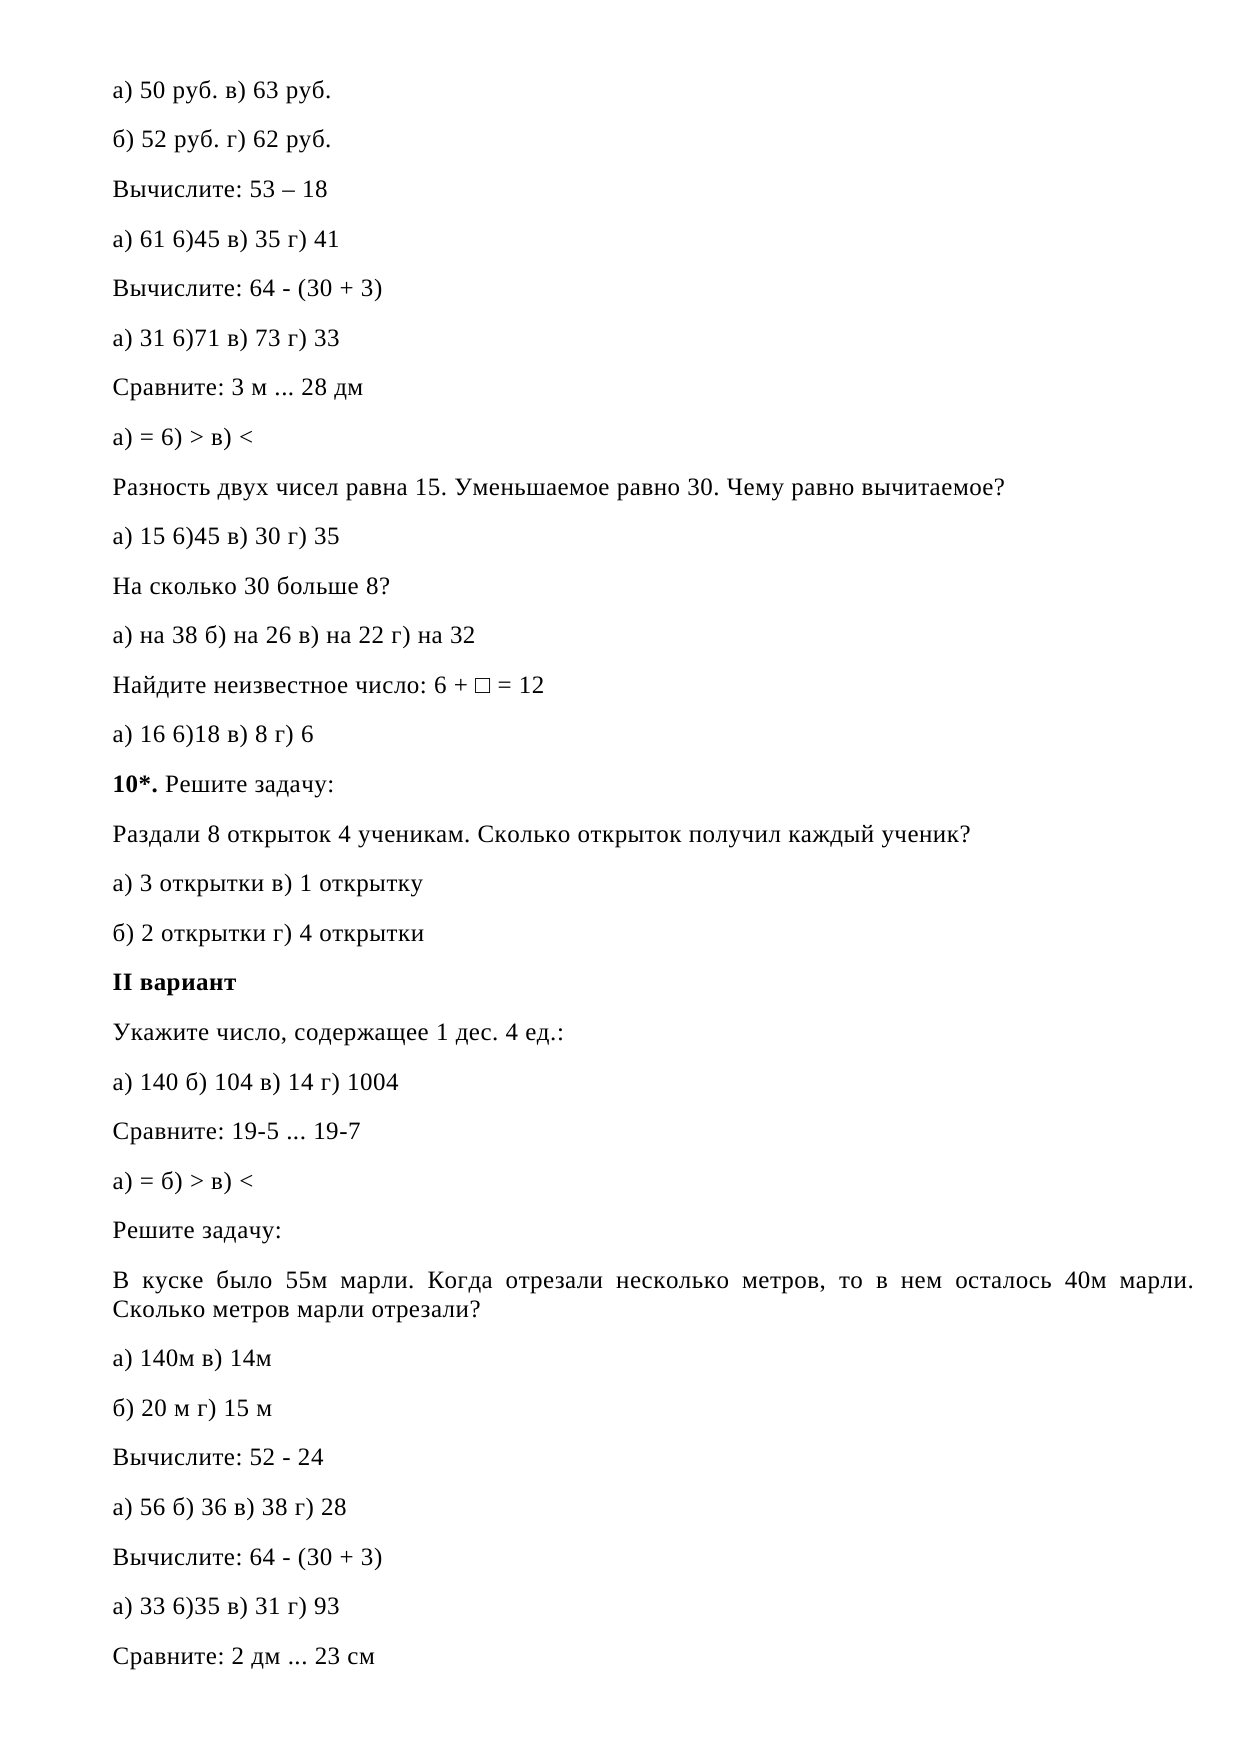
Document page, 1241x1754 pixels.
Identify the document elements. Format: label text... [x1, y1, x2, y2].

text Сравните: 3 м ... 28 дм [112, 372, 1196, 401]
text В куске было 55м марли. Когда отрезали несколько метров, то в нем осталось 40м марли. Сколько метров марли отрезали? [112, 1265, 1196, 1322]
text а) = 6) > в) < [112, 422, 1196, 451]
text б) 2 открытки г) 4 открытки [112, 918, 1196, 947]
text а) 140м в) 14м [112, 1343, 1196, 1372]
text II вариант [112, 967, 1196, 996]
text а) 3 открытки в) 1 открытку [112, 868, 1196, 897]
text Решите задачу: [112, 1215, 1196, 1244]
text Сравните: 2 дм ... 23 см [112, 1641, 1196, 1669]
text б) 52 руб. г) 62 руб. [112, 124, 1196, 153]
text а) 50 руб. в) 63 руб. [112, 75, 1196, 104]
text Сравните: 19-5 ... 19-7 [112, 1116, 1196, 1145]
text а) 15 6)45 в) 30 г) 35 [112, 521, 1196, 550]
text а) 31 6)71 в) 73 г) 33 [112, 323, 1196, 352]
text Раздали 8 открыток 4 ученикам. Сколько открыток получил каждый ученик? [112, 819, 1196, 847]
text Вычислите: 64 - (30 + 3) [112, 1542, 1196, 1570]
text а) 61 6)45 в) 35 г) 41 [112, 224, 1196, 252]
text а) 140 б) 104 в) 14 г) 1004 [112, 1067, 1196, 1095]
text На сколько 30 больше 8? [112, 571, 1196, 599]
text б) 20 м г) 15 м [112, 1393, 1196, 1422]
text а) = б) > в) < [112, 1166, 1196, 1194]
text Вычислите: 53 – 18 [112, 174, 1196, 203]
text а) на 38 б) на 26 в) на 22 г) на 32 [112, 620, 1196, 649]
text 10*. Решите задачу: [112, 769, 1196, 798]
text а) 16 6)18 в) 8 г) 6 [112, 719, 1196, 748]
text Вычислите: 52 - 24 [112, 1442, 1196, 1471]
text Вычислите: 64 - (30 + 3) [112, 273, 1196, 302]
text а) 33 6)35 в) 31 г) 93 [112, 1591, 1196, 1620]
text а) 56 б) 36 в) 38 г) 28 [112, 1492, 1196, 1521]
text Разность двух чисел равна 15. Уменьшаемое равно 30. Чему равно вычитаемое? [112, 472, 1196, 500]
text Найдите неизвестное число: 6 + □ = 12 [112, 670, 1196, 699]
text Укажите число, содержащее 1 дес. 4 ед.: [112, 1017, 1196, 1046]
